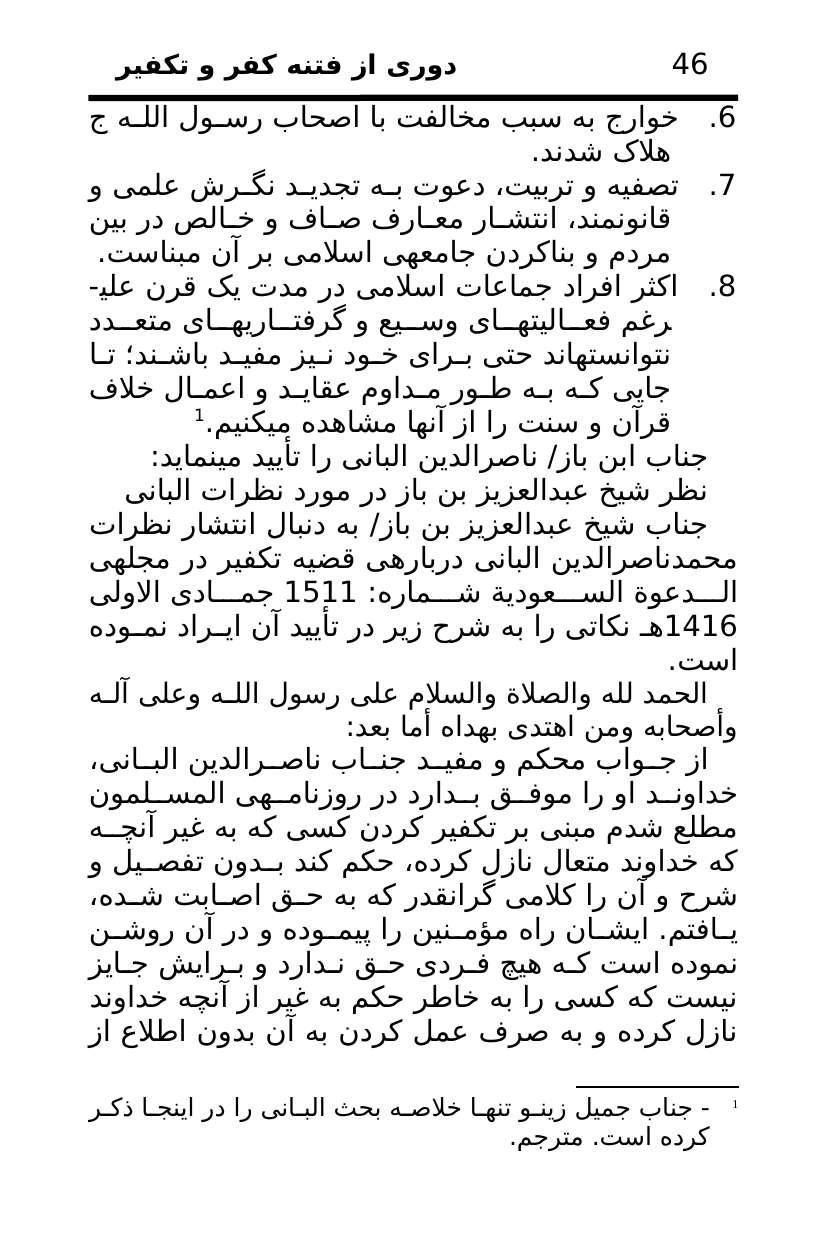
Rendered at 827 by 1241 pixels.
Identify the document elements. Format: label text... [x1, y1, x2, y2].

text جناب ابن باز/ ناصرالدین البانی را تأیید مینماید: [89, 439, 738, 473]
text نظر شیخ عبدالعزیز بن باز در مورد نظرات البانی [89, 473, 738, 507]
text الحمد لله والصلاة والسلام على رسول الله وعلى آله وأصحابه ومن اهتدى بهداه أما بعد: [89, 677, 738, 743]
list خوارج به سبب مخالفت با اصحاب رسول الله ج هلاک شدند. [89, 100, 708, 168]
list تصفیه و تربیت، دعوت به تجدید نگرش علمی و قانونمند، انتشار معارف صاف و خالص در بین مردم و بناکردن جامعهی اسلامی بر آن مبناست. [89, 168, 708, 270]
list اکثر افراد جماعات اسلامی در مدت یک قرن علیرغم فعالیتهای وسیع و گرفتاریهای متعدد نتوانستهاند حتی برای خود نیز مفید باشند؛ تا جایی که به طور مداوم عقاید و اعمال خلاف قرآن و سنت را از آنها مشاهده میکنیم. [89, 270, 708, 439]
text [89, 743, 738, 1048]
text جناب شیخ عبدالعزیز بن باز/ به دنبال انتشار نظرات محمدناصرالدین البانی دربارهی قضیه تکفیر در مجلهی الدعوة السعودیة شماره: 1511 جمادی الاولی 1416هـ نکاتی را به شرح زیر در تأیید آن ایراد نموده است. [89, 507, 738, 677]
